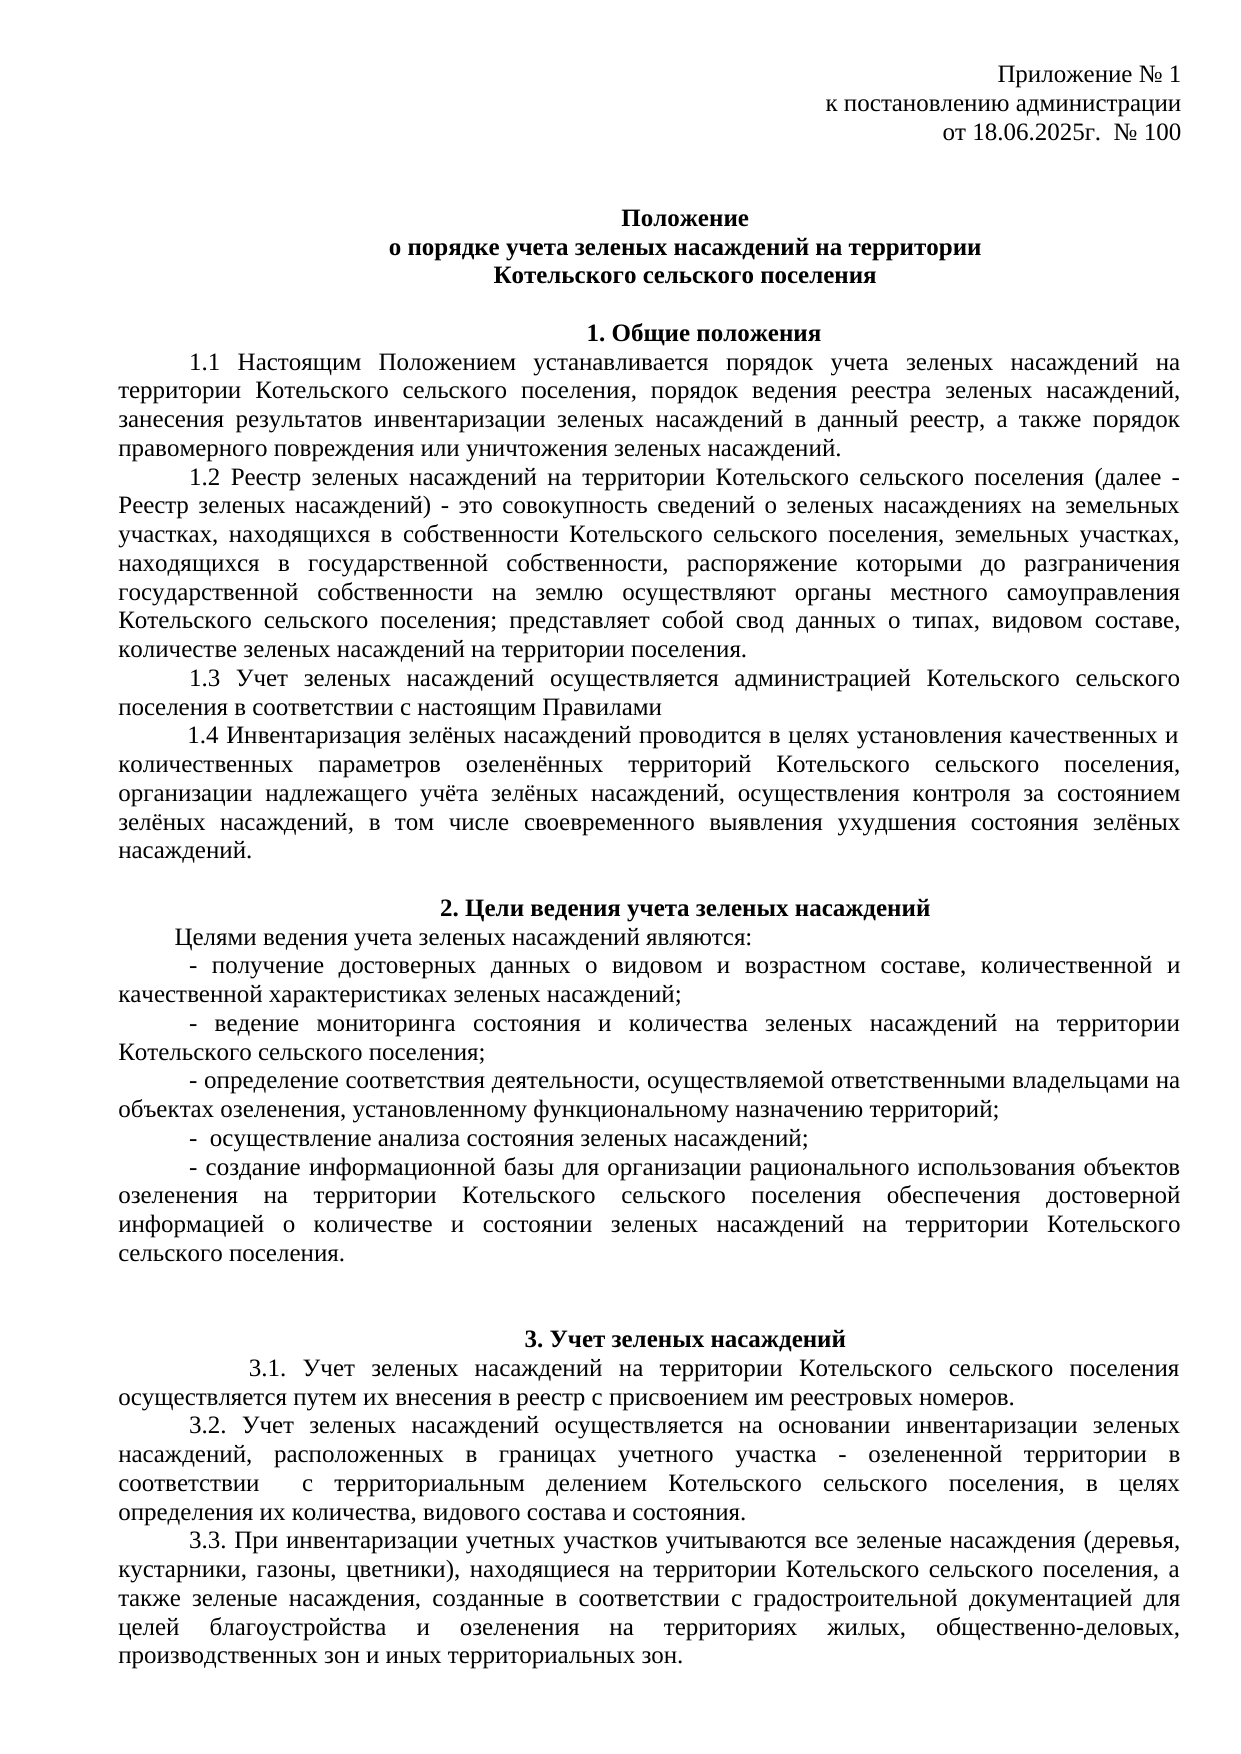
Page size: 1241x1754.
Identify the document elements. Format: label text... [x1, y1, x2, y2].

list 1. Общие положения [226, 318, 1181, 347]
text - определение соответствия деятельности, осуществляемой ответственными владельцами на объектах озеленения, установленному функциональному назначению территорий; [118, 1065, 1181, 1123]
text - ведение мониторинга состояния и количества зеленых насаждений на территории Котельского сельского поселения; [118, 1008, 1181, 1065]
text 1.1 Настоящим Положением устанавливается порядок учета зеленых насаждений на территории Котельского сельского поселения, порядок ведения реестра зеленых насаждений, занесения результатов инвентаризации зеленых насаждений в данный реестр, а также порядок правомерного повреждения или уничтожения зеленых насаждений. [118, 347, 1181, 462]
text 3.2. Учет зеленых насаждений осуществляется на основании инвентаризации зеленых насаждений, расположенных в границах учетного участка - озелененной территории в соответствии с территориальным делением Котельского сельского поселения, в целях определения их количества, видового состава и состояния. [118, 1410, 1181, 1525]
text от 18.06.2025г. № 100 [782, 117, 1181, 145]
text 1.2 Реестр зеленых насаждений на территории Котельского сельского поселения (далее - Реестр зеленых насаждений) - это совокупность сведений о зеленых насаждениях на земельных участках, находящихся в собственности Котельского сельского поселения, земельных участках, находящихся в государственной собственности, распоряжение которыми до разграничения государственной собственности на землю осуществляют органы местного самоуправления Котельского сельского поселения; представляет собой свод данных о типах, видовом составе, количестве зеленых насаждений на территории поселения. [118, 462, 1181, 663]
text 1.3 Учет зеленых насаждений осуществляется администрацией Котельского сельского поселения в соответствии с настоящим Правилами [118, 663, 1181, 720]
text 3.3. При инвентаризации учетных участков учитываются все зеленые насаждения (деревья, кустарники, газоны, цветники), находящиеся на территории Котельского сельского поселения, а также зеленые насаждения, созданные в соответствии с градостроительной документацией для целей благоустройства и озеленения на территориях жилых, общественно-деловых, производственных зон и иных территориальных зон. [118, 1525, 1181, 1669]
text - создание информационной базы для организации рационального использования объектов озеленения на территории Котельского сельского поселения обеспечения достоверной информацией о количестве и состоянии зеленых насаждений на территории Котельского сельского поселения. [118, 1152, 1181, 1267]
text Положение [118, 203, 1181, 232]
text Котельского сельского поселения [118, 260, 1181, 289]
text 3. Учет зеленых насаждений [118, 1324, 1181, 1353]
text 2. Цели ведения учета зеленых насаждений [118, 893, 1181, 922]
text к постановлению администрации [782, 88, 1181, 117]
text Приложение № 1 [782, 59, 1181, 88]
text Целями ведения учета зеленых насаждений являются: [118, 922, 1181, 950]
text 1.4 Инвентаризация зелёных насаждений проводится в целях установления качественных и количественных параметров озеленённых территорий Котельского сельского поселения, организации надлежащего учёта зелёных насаждений, осуществления контроля за состоянием зелёных насаждений, в том числе своевременного выявления ухудшения состояния зелёных насаждений. [118, 720, 1181, 864]
text о порядке учета зеленых насаждений на территории [118, 232, 1181, 260]
text - осуществление анализа состояния зеленых насаждений; [118, 1123, 1181, 1152]
text - получение достоверных данных о видовом и возрастном составе, количественной и качественной характеристиках зеленых насаждений; [118, 950, 1181, 1008]
text 3.1. Учет зеленых насаждений на территории Котельского сельского поселения осуществляется путем их внесения в реестр с присвоением им реестровых номеров. [118, 1353, 1181, 1410]
